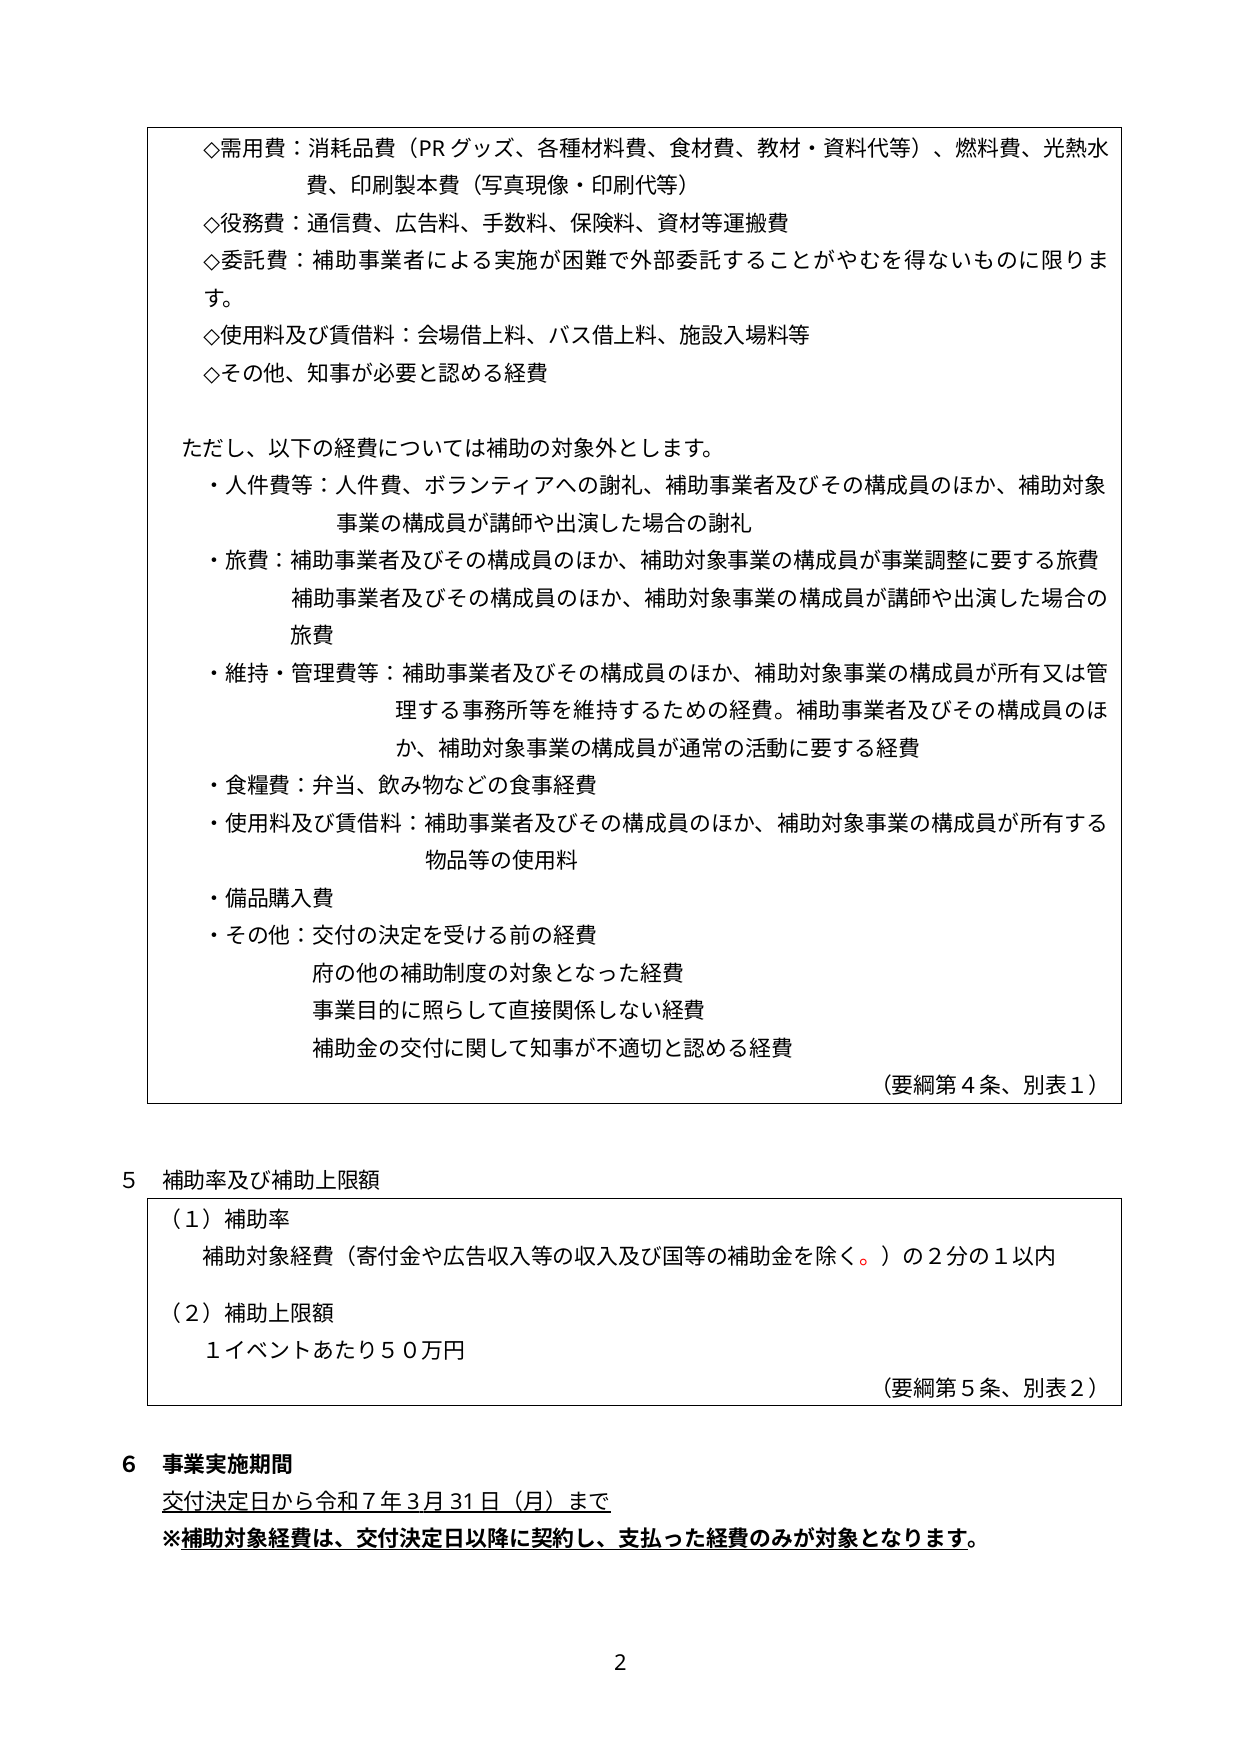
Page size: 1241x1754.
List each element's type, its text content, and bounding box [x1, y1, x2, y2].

text ※補助対象経費は、交付決定日以降に契約し、支払った経費のみが対象となります。 [118, 1519, 1122, 1556]
text ６ 事業実施期間 [118, 1444, 1122, 1481]
table_header （１）補助率 補助対象経費（寄付金や広告収入等の収入及び国等の補助金を除く。）の２分の１以内 （２）補助上限額 １イベントあたり５０万円 （要綱第５条、別表２） [148, 1199, 1121, 1405]
text 交付決定日から令和７年3月31日（月）まで [118, 1481, 1122, 1519]
text ５ 補助率及び補助上限額 [118, 1160, 1122, 1198]
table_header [148, 128, 1121, 1103]
